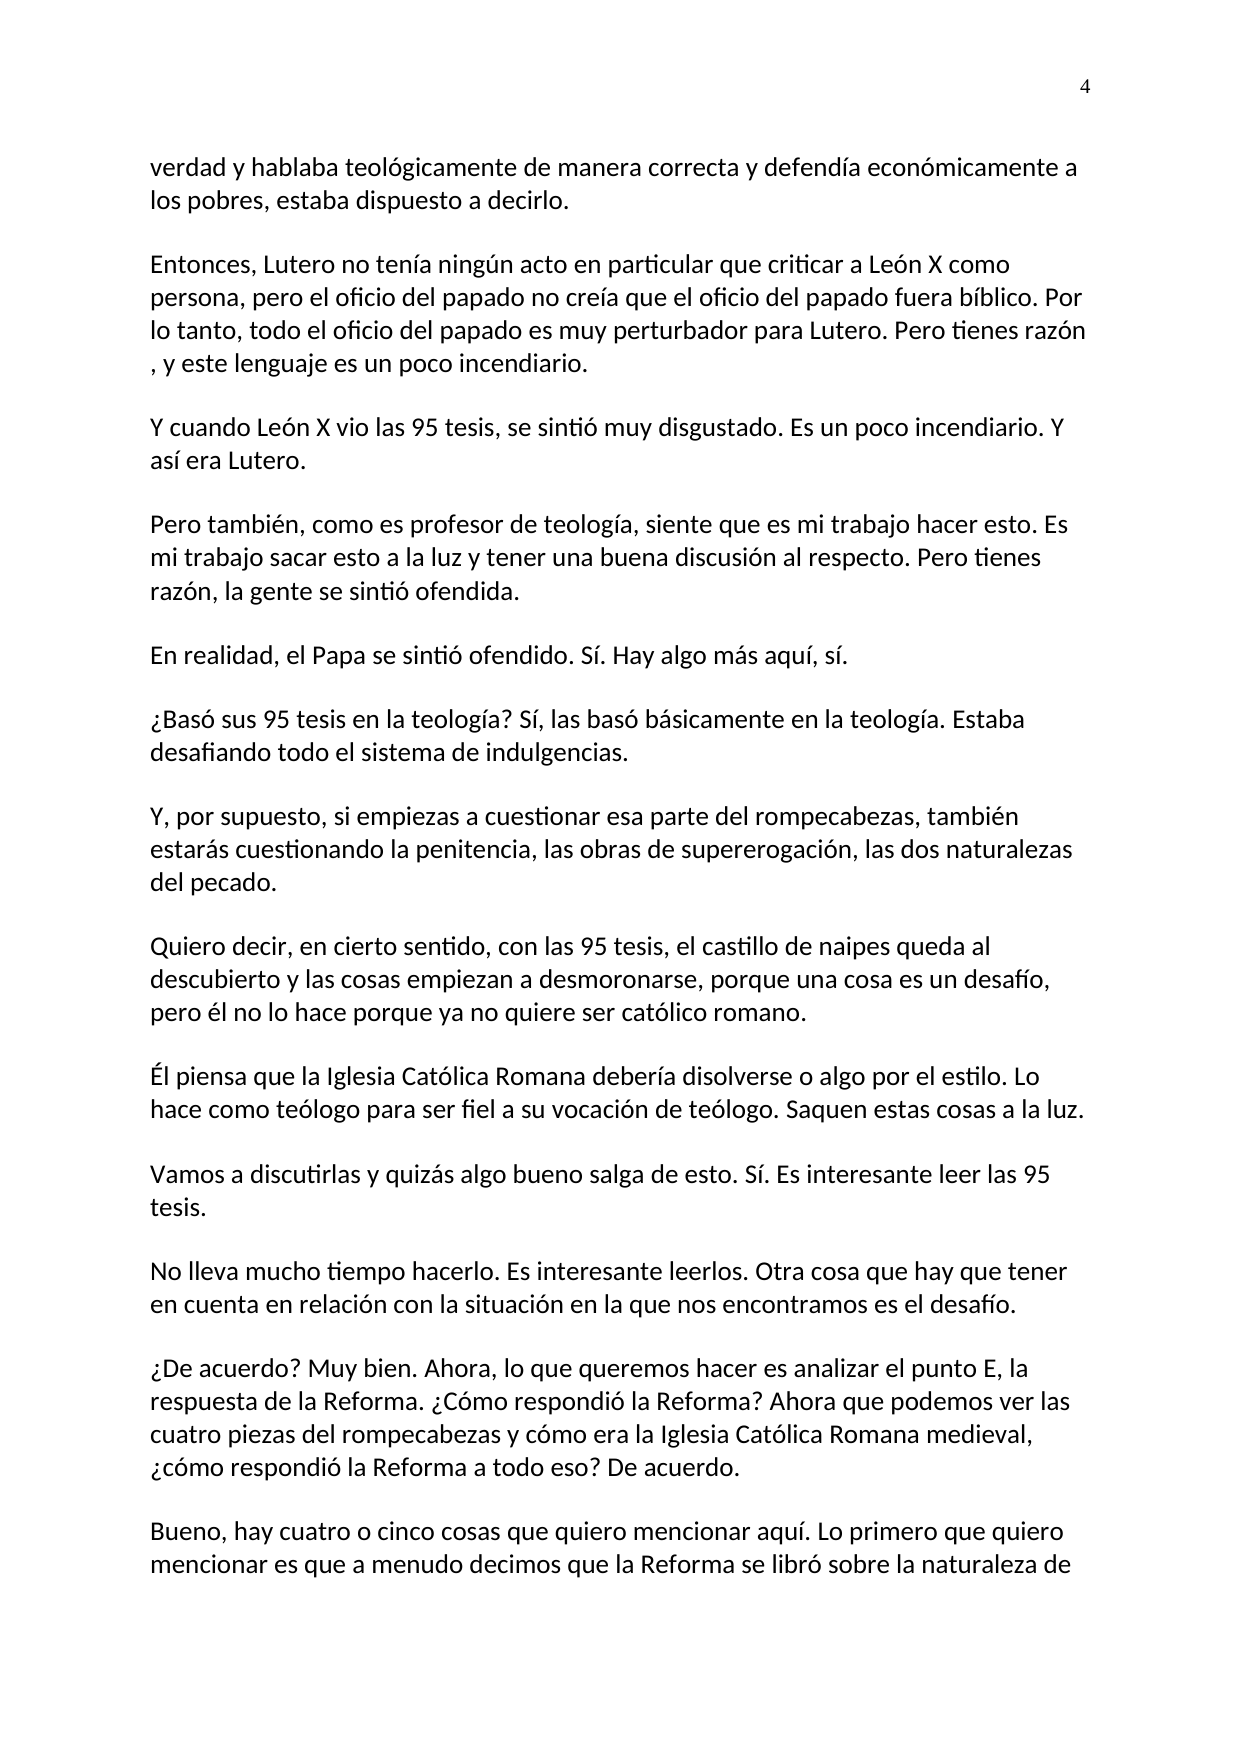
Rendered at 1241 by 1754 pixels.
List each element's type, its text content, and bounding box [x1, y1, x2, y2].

text No lleva mucho tiempo hacerlo. Es interesante leerlos. Otra cosa que hay que tener en cuenta en relación con la situación en la que nos encontramos es el desafío. [150, 1254, 1090, 1320]
text Quiero decir, en cierto sentido, con las 95 tesis, el castillo de naipes queda al descubierto y las cosas empiezan a desmoronarse, porque una cosa es un desafío, pero él no lo hace porque ya no quiere ser católico romano. [150, 929, 1090, 1028]
text Pero también, como es profesor de teología, siente que es mi trabajo hacer esto. Es mi trabajo sacar esto a la luz y tener una buena discusión al respecto. Pero tienes razón, la gente se sintió ofendida. [150, 508, 1090, 607]
text Y cuando León X vio las 95 tesis, se sintió muy disgustado. Es un poco incendiario. Y así era Lutero. [150, 410, 1090, 476]
text Y, por supuesto, si empiezas a cuestionar esa parte del rompecabezas, también estarás cuestionando la penitencia, las obras de supererogación, las dos naturalezas del pecado. [150, 799, 1090, 898]
text ¿Basó sus 95 tesis en la teología? Sí, las basó básicamente en la teología. Estaba desafiando todo el sistema de indulgencias. [150, 702, 1090, 768]
text Vamos a discutirlas y quizás algo bueno salga de esto. Sí. Es interesante leer las 95 tesis. [150, 1157, 1090, 1223]
text ¿De acuerdo? Muy bien. Ahora, lo que queremos hacer es analizar el punto E, la respuesta de la Reforma. ¿Cómo respondió la Reforma? Ahora que podemos ver las cuatro piezas del rompecabezas y cómo era la Iglesia Católica Romana medieval, ¿cómo respondió la Reforma a todo eso? De acuerdo. [150, 1351, 1090, 1483]
text Él piensa que la Iglesia Católica Romana debería disolverse o algo por el estilo. Lo hace como teólogo para ser fiel a su vocación de teólogo. Saquen estas cosas a la luz. [150, 1059, 1090, 1126]
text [150, 1514, 1090, 1580]
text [150, 150, 1090, 216]
text En realidad, el Papa se sintió ofendido. Sí. Hay algo más aquí, sí. [150, 638, 1090, 671]
text Entonces, Lutero no tenía ningún acto en particular que criticar a León X como persona, pero el oficio del papado no creía que el oficio del papado fuera bíblico. Por lo tanto, todo el oficio del papado es muy perturbador para Lutero. Pero tienes razón , y este lenguaje es un poco incendiario. [150, 247, 1090, 379]
